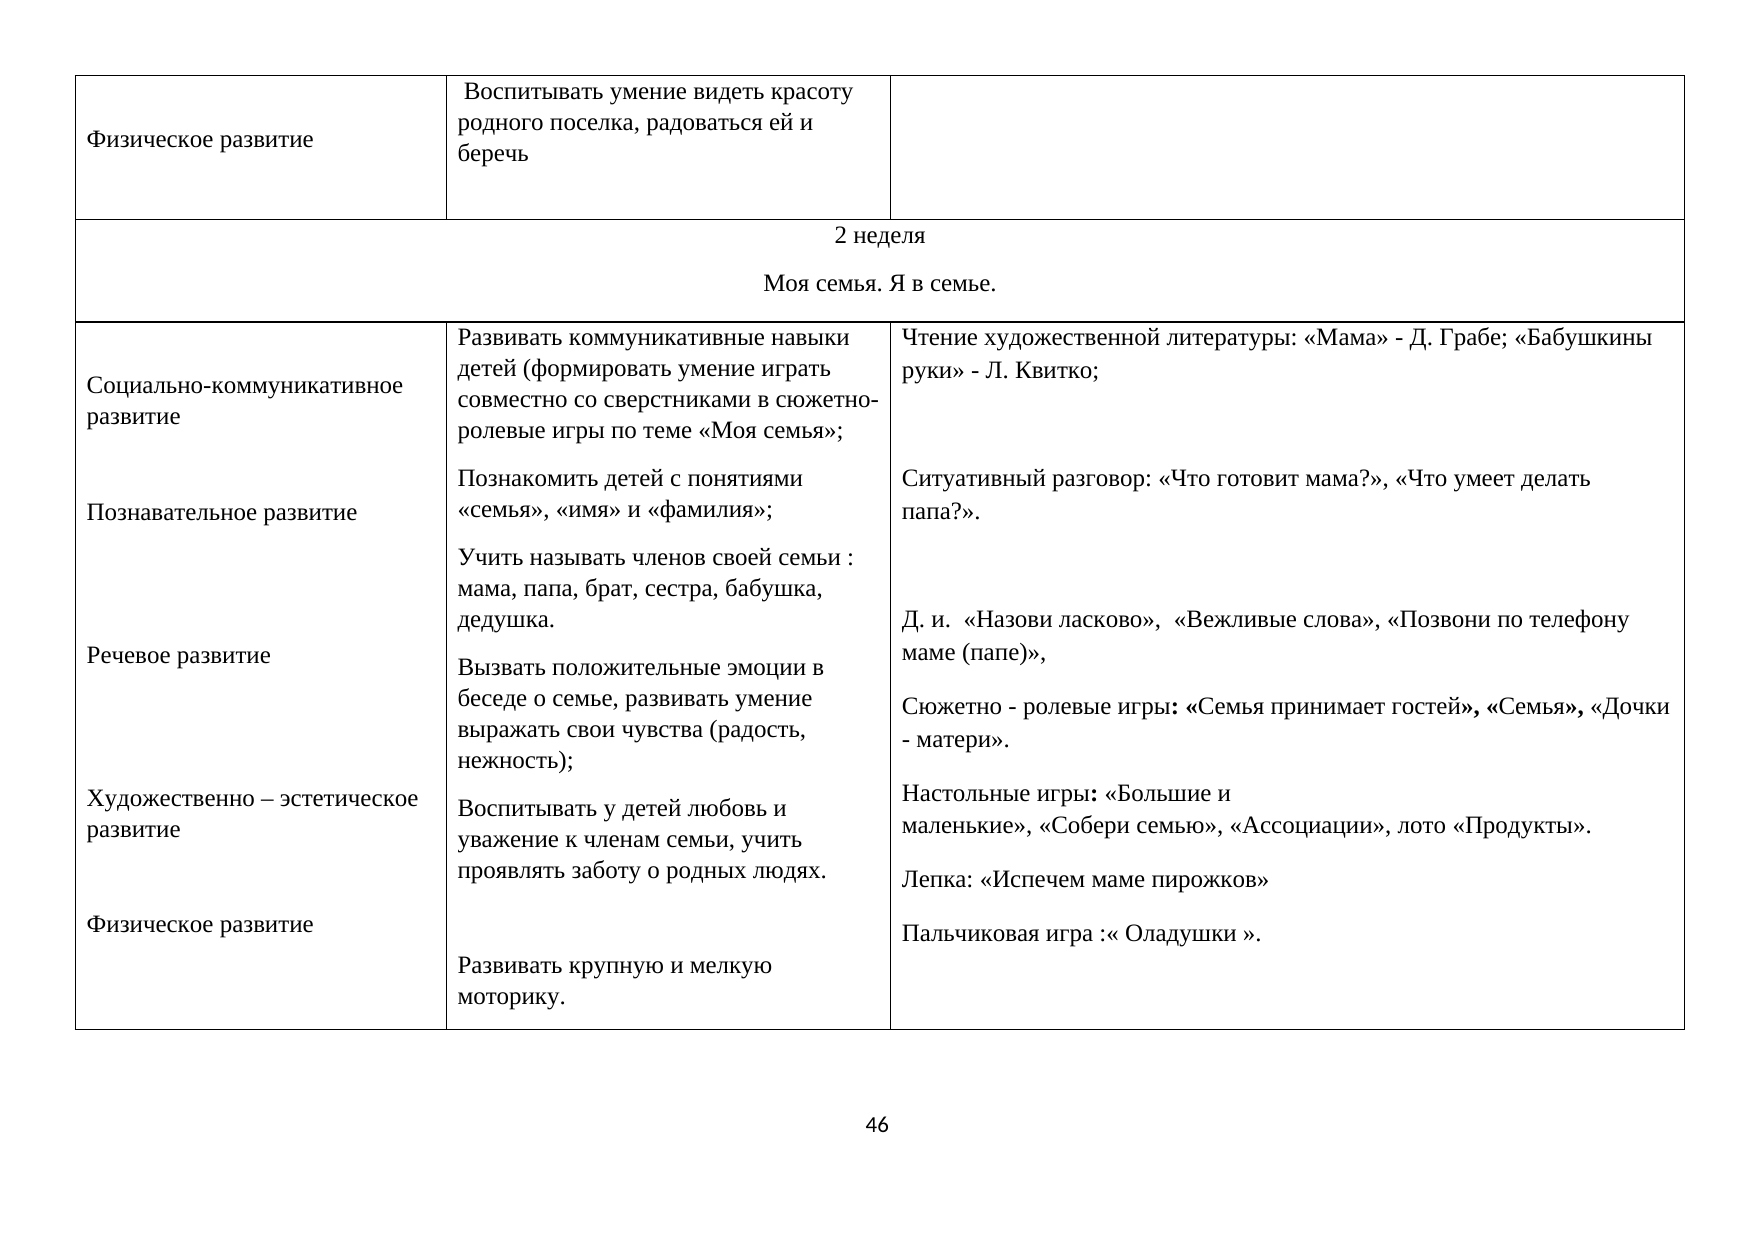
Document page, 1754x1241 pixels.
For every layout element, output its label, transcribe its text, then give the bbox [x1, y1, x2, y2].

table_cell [76, 76, 446, 219]
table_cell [447, 76, 890, 219]
table_cell 2 неделя Моя семья. Я в семье. [76, 220, 1684, 321]
table_cell Чтение художественной литературы: «Мама» - Д. Грабе; «Бабушкины руки» - Л. Квитко; Ситуативный разговор: «Что готовит мама?», «Что умеет делать папа?». Д. и. «Назови ласково», «Вежливые слова», «Позвони по телефону маме (папе)», Сюжетно - ролевые игры: «Семья принимает гостей», «Семья», «Дочки - матери». Настольные игры: «Большие и маленькие», «Собери семью», «Ассоциации», лото «Продукты». Лепка: «Испечем маме пирожков» Пальчиковая игра :« Оладушки ». [891, 323, 1684, 1029]
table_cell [76, 323, 446, 1029]
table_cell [891, 76, 1684, 219]
table_cell Развивать коммуникативные навыки детей (формировать умение играть совместно со сверстниками в сюжетно-ролевые игры по теме «Моя семья»; Познакомить детей с понятиями «семья», «имя» и «фамилия»; Учить называть членов своей семьи : мама, папа, брат, сестра, бабушка, дедушка. Вызвать положительные эмоции в беседе о семье, развивать умение выражать свои чувства (радость, нежность); Воспитывать у детей любовь и уважение к членам семьи, учить проявлять заботу о родных людях. Развивать крупную и мелкую моторику. [447, 323, 890, 1029]
